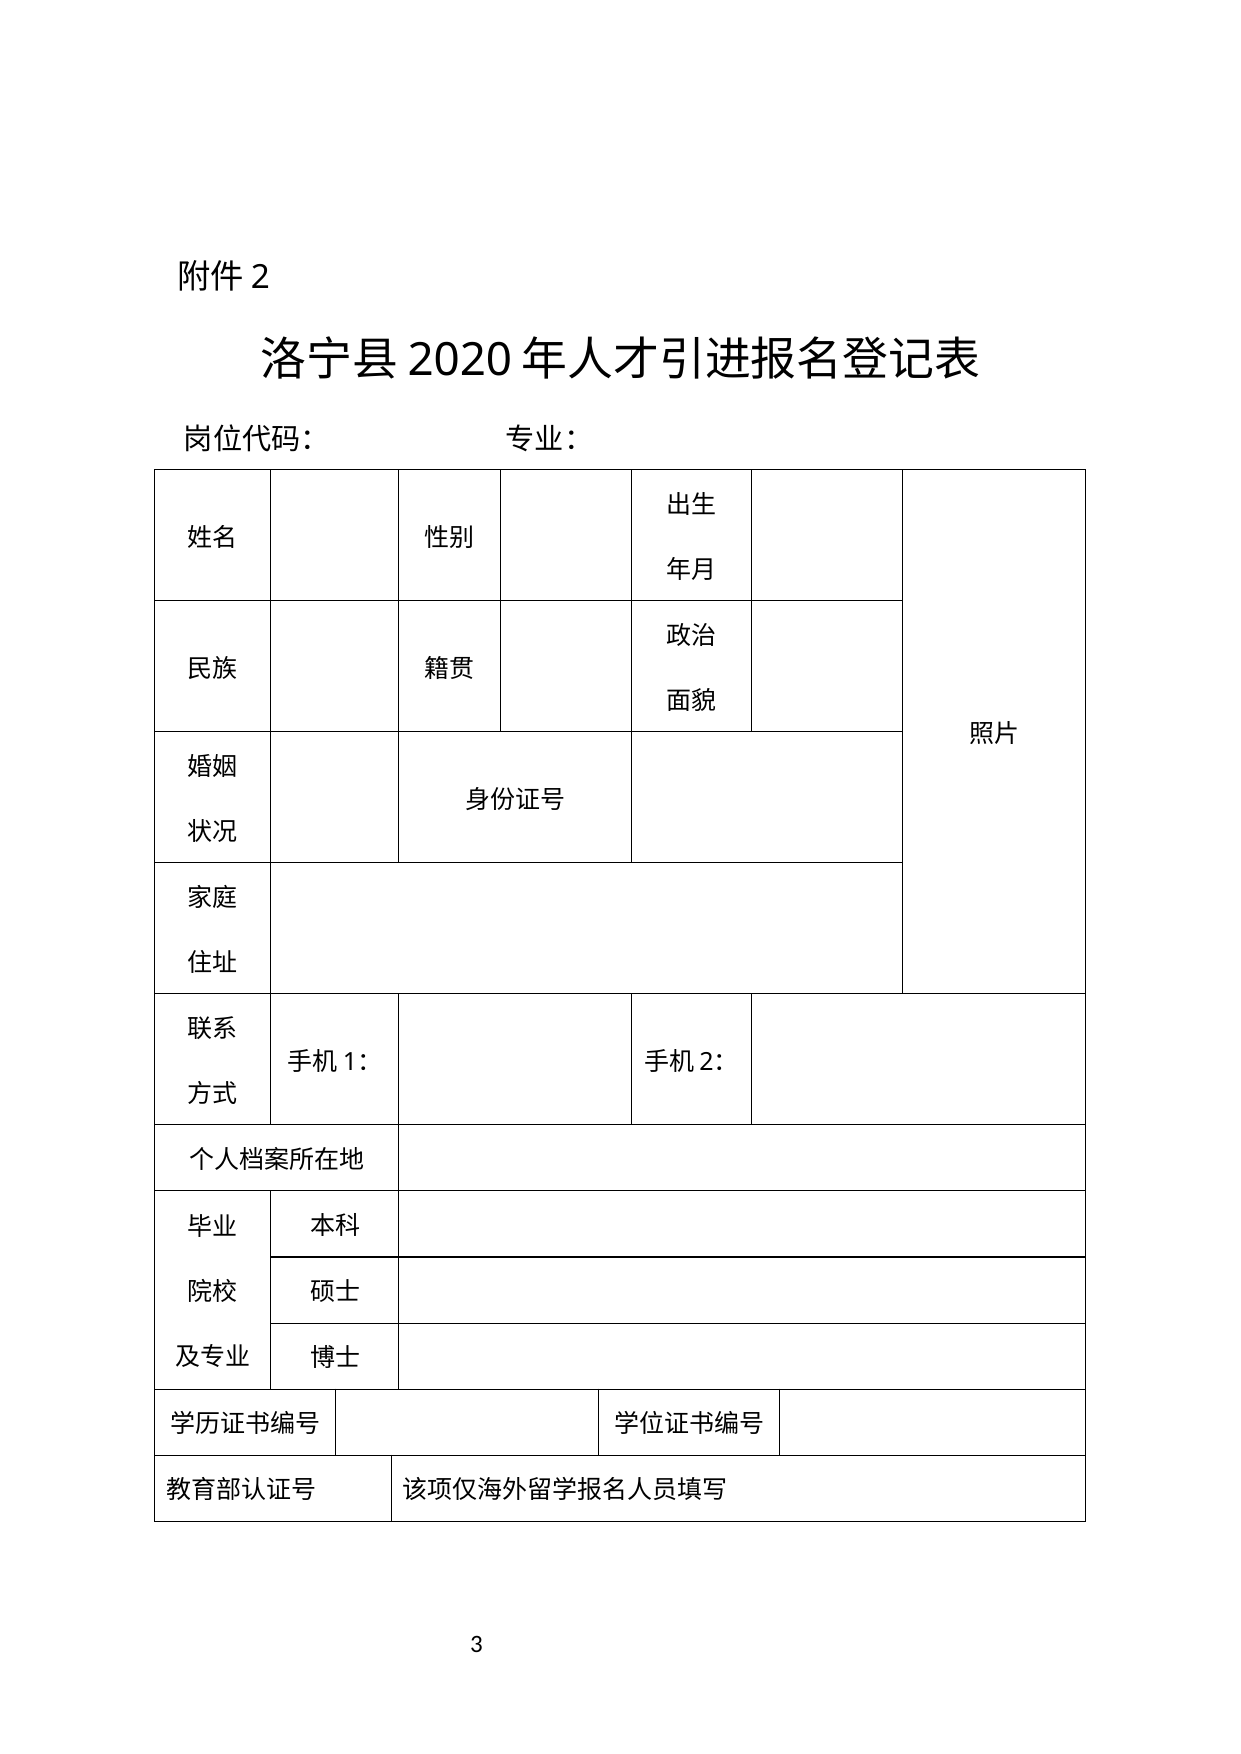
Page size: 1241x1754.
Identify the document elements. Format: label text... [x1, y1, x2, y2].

table_cell 政治 面貌 [632, 601, 751, 731]
table_cell 籍贯 [399, 601, 500, 731]
table_cell [336, 1390, 598, 1454]
table_cell 手机2： [632, 994, 751, 1124]
table_header 姓名 [155, 470, 270, 600]
table_cell [399, 994, 631, 1124]
table_header 照片 [903, 470, 1085, 993]
text 附件2 [177, 242, 1063, 307]
table_header 出生 年月 [632, 470, 751, 600]
table_cell [501, 601, 631, 731]
table_cell 学位证书编号 [599, 1390, 779, 1454]
table_cell [399, 1125, 1085, 1190]
text 岗位代码： 专业： [177, 404, 1063, 469]
table_header [271, 470, 398, 600]
table_header 性别 [399, 470, 500, 600]
table_cell [399, 1324, 1085, 1388]
table_cell [780, 1390, 1085, 1454]
table_cell 学历证书编号 [155, 1390, 335, 1454]
table_cell 毕业 院校 及专业 [155, 1191, 270, 1388]
table_cell 该项仅海外留学报名人员填写 [392, 1456, 1085, 1521]
table_cell 个人档案所在地 [155, 1125, 398, 1190]
table_header [752, 470, 902, 600]
table_cell 民族 [155, 601, 270, 731]
table_cell [271, 863, 902, 993]
table_cell [271, 601, 398, 731]
table_cell 婚姻 状况 [155, 732, 270, 862]
table_cell 家庭 住址 [155, 863, 270, 993]
table_cell [399, 1258, 1085, 1322]
table_cell 教育部认证号 [155, 1456, 391, 1521]
table_header [501, 470, 631, 600]
table_cell 联系 方式 [155, 994, 270, 1124]
table_cell [752, 994, 1085, 1124]
table_cell [399, 1191, 1085, 1256]
table_cell 硕士 [271, 1258, 398, 1322]
text 洛宁县2020年人才引进报名登记表 [177, 307, 1063, 404]
table_cell [271, 732, 398, 862]
table_cell 身份证号 [399, 732, 631, 862]
table_cell 本科 [271, 1191, 398, 1256]
table_cell [632, 732, 902, 862]
table_cell [752, 601, 902, 731]
table_cell 博士 [271, 1324, 398, 1388]
table_cell 手机1： [271, 994, 398, 1124]
